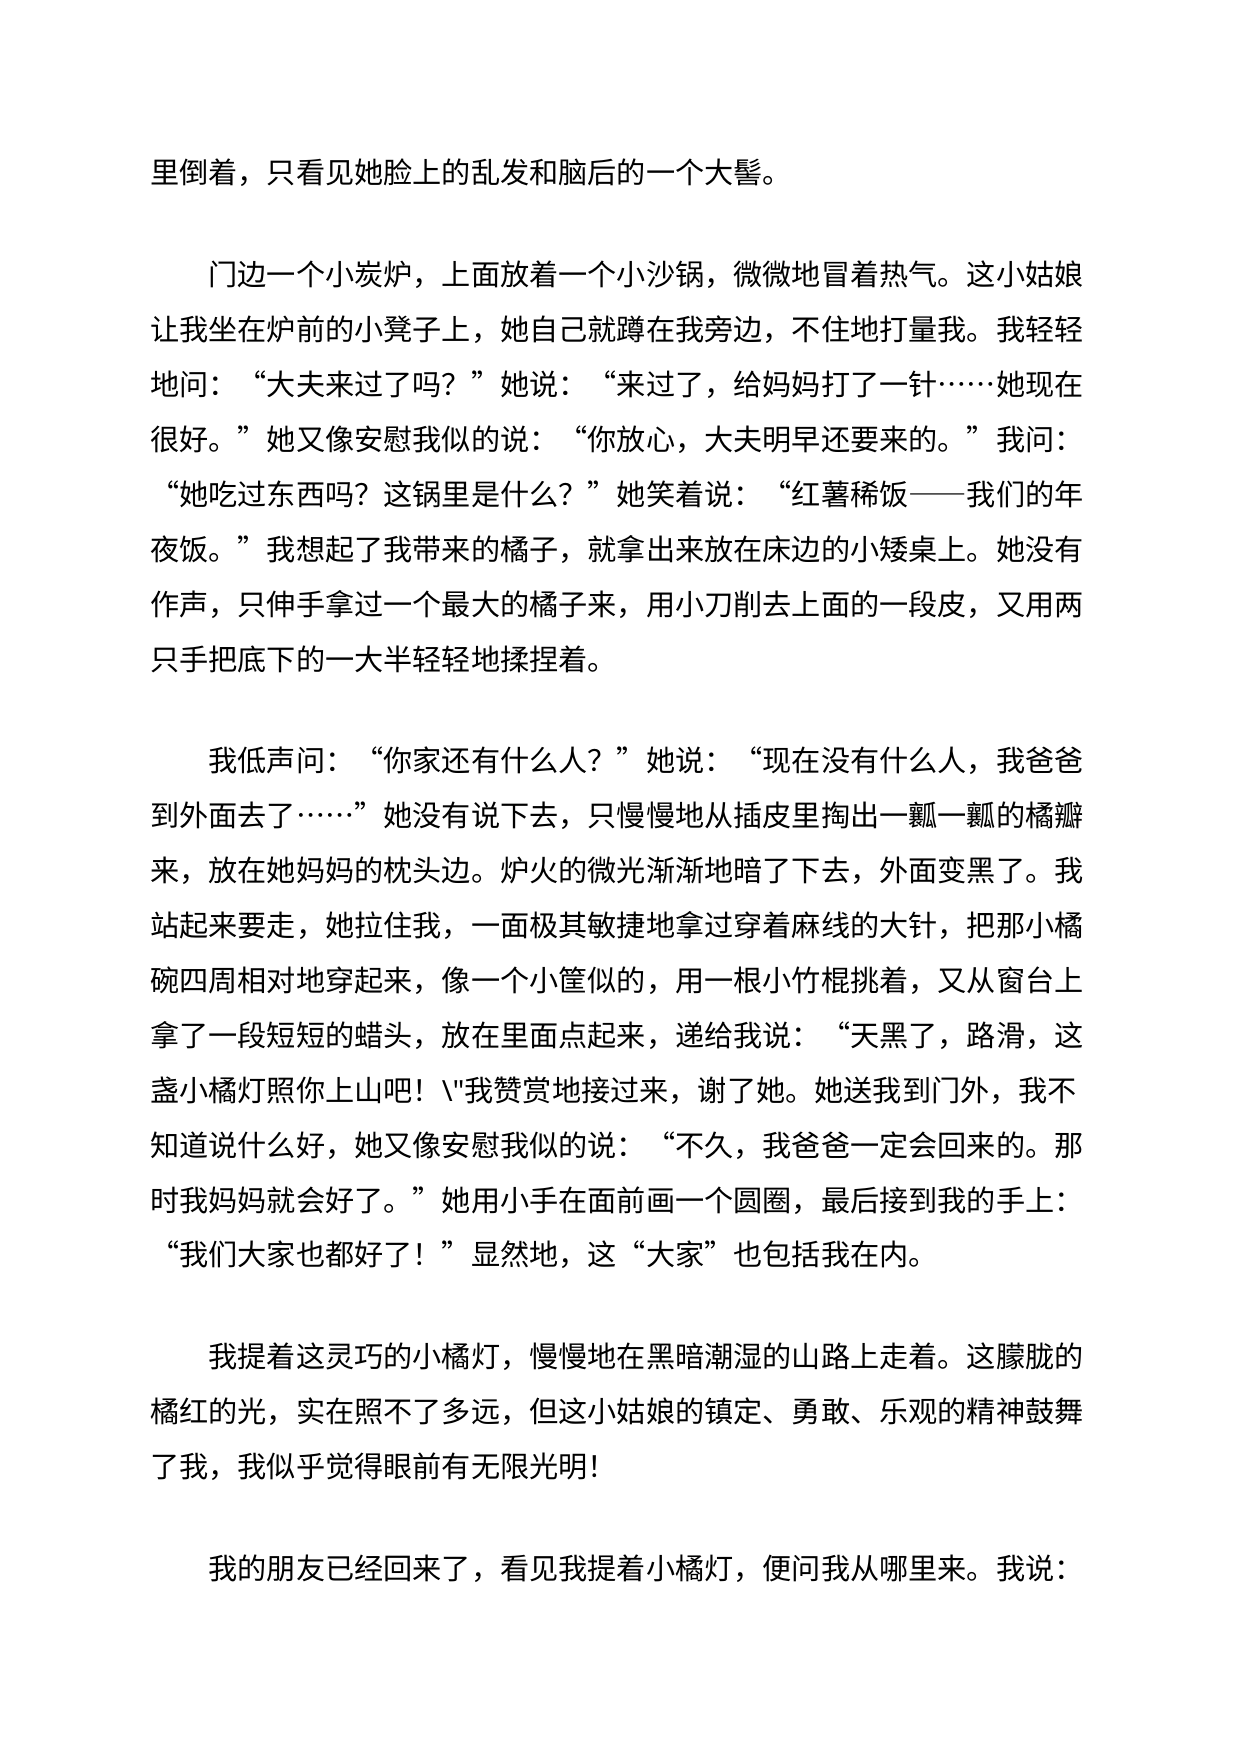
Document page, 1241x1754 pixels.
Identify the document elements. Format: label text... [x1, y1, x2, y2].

text 门边一个小炭炉，上面放着一个小沙锅，微微地冒着热气。这小姑娘让我坐在炉前的小凳子上，她自己就蹲在我旁边，不住地打量我。我轻轻地问：“大夫来过了吗？”她说：“来过了，给妈妈打了一针……她现在很好。”她又像安慰我似的说：“你放心，大夫明早还要来的。”我问：“她吃过东西吗？这锅里是什么？”她笑着说：“红薯稀饭——我们的年夜饭。”我想起了我带来的橘子，就拿出来放在床边的小矮桌上。她没有作声，只伸手拿过一个最大的橘子来，用小刀削去上面的一段皮，又用两只手把底下的一大半轻轻地揉捏着。 [150, 252, 1090, 678]
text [150, 150, 1090, 192]
text 我低声问：“你家还有什么人？”她说：“现在没有什么人，我爸爸到外面去了……”她没有说下去，只慢慢地从插皮里掏出一瓤一瓤的橘瓣来，放在她妈妈的枕头边。炉火的微光渐渐地暗了下去，外面变黑了。我站起来要走，她拉住我，一面极其敏捷地拿过穿着麻线的大针，把那小橘碗四周相对地穿起来，像一个小筐似的，用一根小竹棍挑着，又从窗台上拿了一段短短的蜡头，放在里面点起来，递给我说：“天黑了，路滑，这盏小橘灯照你上山吧！\"我赞赏地接过来，谢了她。她送我到门外，我不知道说什么好，她又像安慰我似的说：“不久，我爸爸一定会回来的。那时我妈妈就会好了。”她用小手在面前画一个圆圈，最后接到我的手上：“我们大家也都好了！”显然地，这“大家”也包括我在内。 [150, 738, 1090, 1274]
text 我提着这灵巧的小橘灯，慢慢地在黑暗潮湿的山路上走着。这朦胧的橘红的光，实在照不了多远，但这小姑娘的镇定、勇敢、乐观的精神鼓舞了我，我似乎觉得眼前有无限光明！ [150, 1334, 1090, 1486]
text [150, 1545, 1090, 1588]
